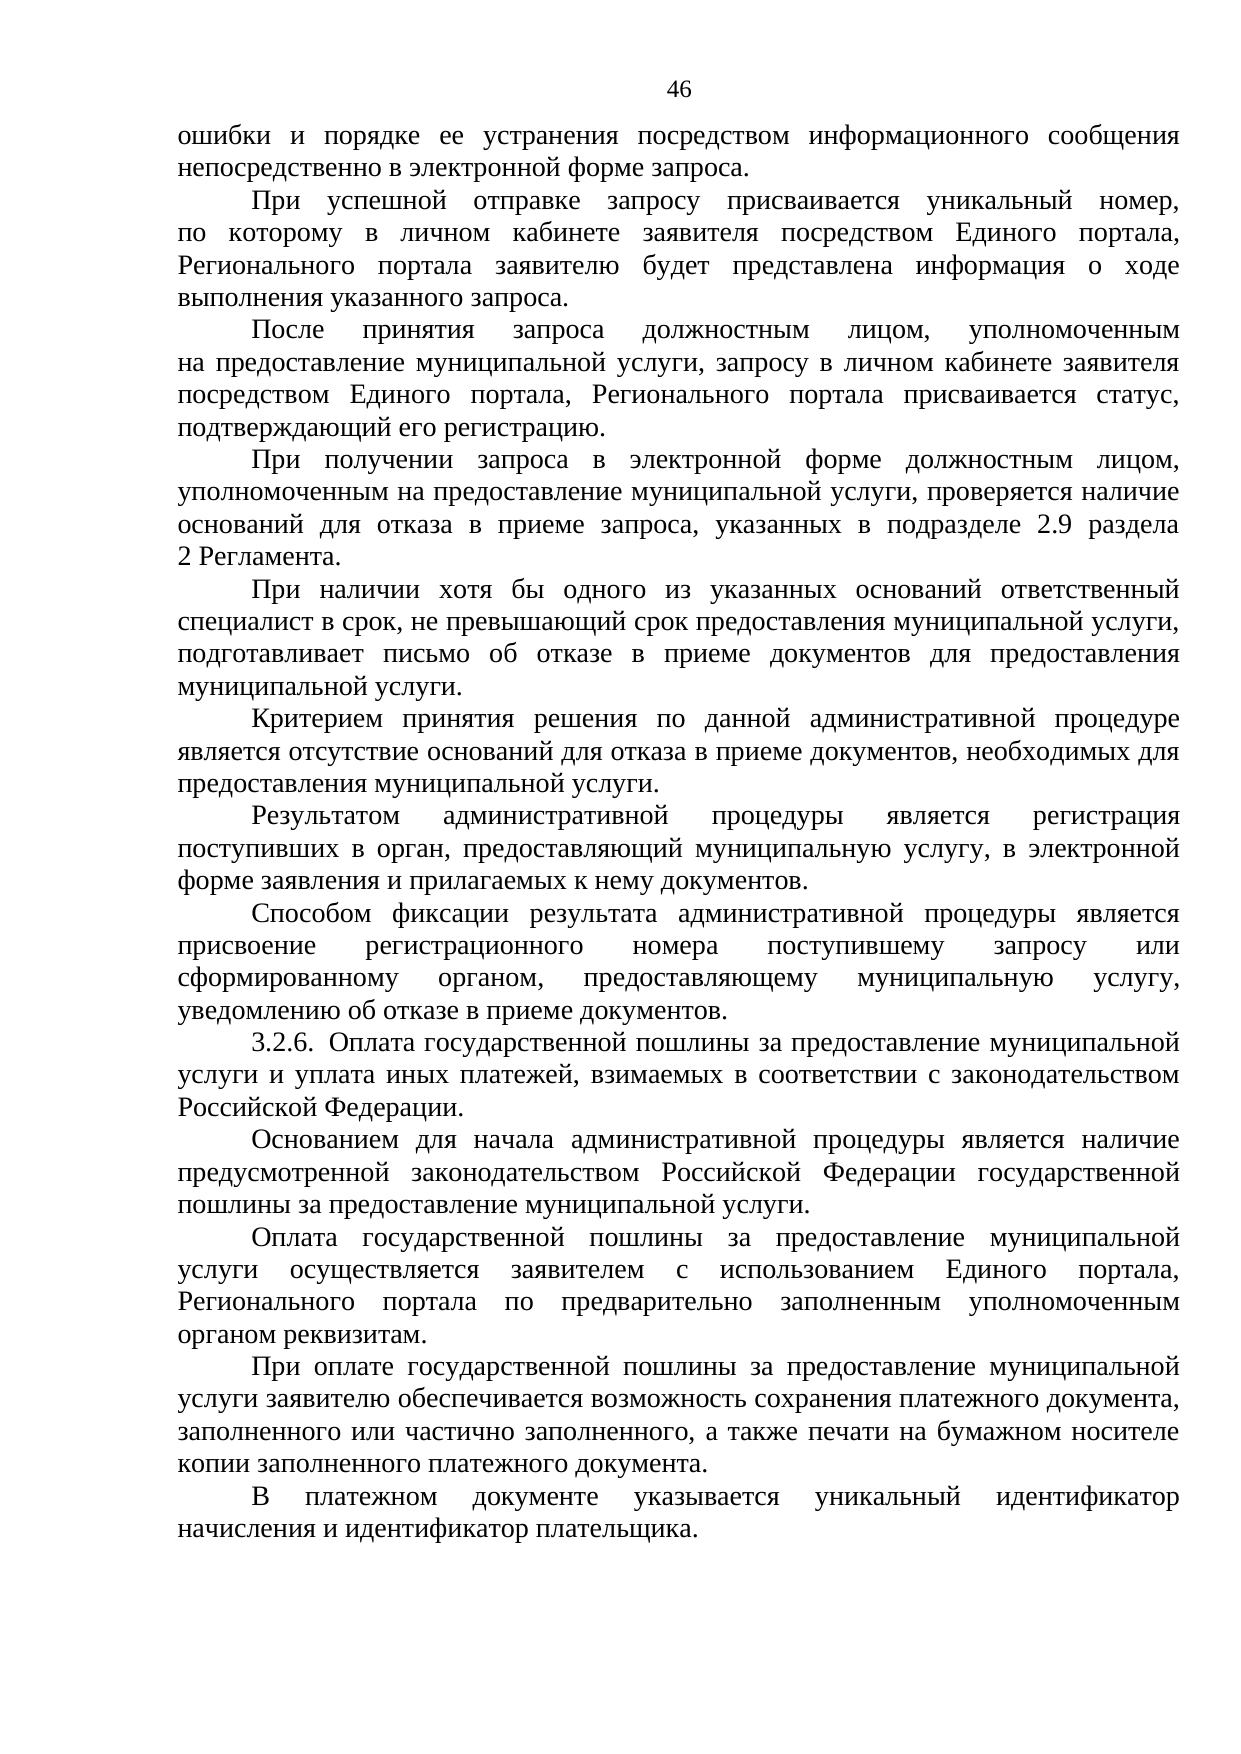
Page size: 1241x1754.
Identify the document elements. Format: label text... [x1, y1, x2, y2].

text Основанием для начала административной процедуры является наличие предусмотренной законодательством Российской Федерации государственной пошлины за предоставление муниципальной услуги. [177, 1122, 1181, 1219]
text При оплате государственной пошлины за предоставление муниципальной услуги заявителю обеспечивается возможность сохранения платежного документа, заполненного или частично заполненного, а также печати на бумажном носителе копии заполненного платежного документа. [177, 1349, 1181, 1479]
text Способом фиксации результата административной процедуры является присвоение регистрационного номера поступившему запросу или сформированному органом, предоставляющему муниципальную услугу, уведомлению об отказе в приеме документов. [177, 896, 1181, 1025]
text При получении запроса в электронной форме должностным лицом, уполномоченным на предоставление муниципальной услуги, проверяется наличие оснований для отказа в приеме запроса, указанных в подразделе 2.9 раздела 2 Регламента. [177, 442, 1181, 572]
text 3.2.6. Оплата государственной пошлины за предоставление муниципальной услуги и уплата иных платежей, взимаемых в соответствии с законодательством Российской Федерации. [177, 1025, 1181, 1122]
text При успешной отправке запросу присваивается уникальный номер, по которому в личном кабинете заявителя посредством Единого портала, Регионального портала заявителю будет представлена информация о ходе выполнения указанного запроса. [177, 183, 1181, 312]
text Критерием принятия решения по данной административной процедуре является отсутствие оснований для отказа в приеме документов, необходимых для предоставления муниципальной услуги. [177, 701, 1181, 798]
text При наличии хотя бы одного из указанных оснований ответственный специалист в срок, не превышающий срок предоставления муниципальной услуги, подготавливает письмо об отказе в приеме документов для предоставления муниципальной услуги. [177, 572, 1181, 701]
text Оплата государственной пошлины за предоставление муниципальной услуги осуществляется заявителем с использованием Единого портала, Регионального портала по предварительно заполненным уполномоченным органом реквизитам. [177, 1219, 1181, 1349]
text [177, 118, 1181, 183]
text После принятия запроса должностным лицом, уполномоченным на предоставление муниципальной услуги, запросу в личном кабинете заявителя посредством Единого портала, Регионального портала присваивается статус, подтверждающий его регистрацию. [177, 312, 1181, 442]
text Результатом административной процедуры является регистрация поступивших в орган, предоставляющий муниципальную услугу, в электронной форме заявления и прилагаемых к нему документов. [177, 798, 1181, 896]
text В платежном документе указывается уникальный идентификатор начисления и идентификатор плательщика. [177, 1479, 1181, 1543]
